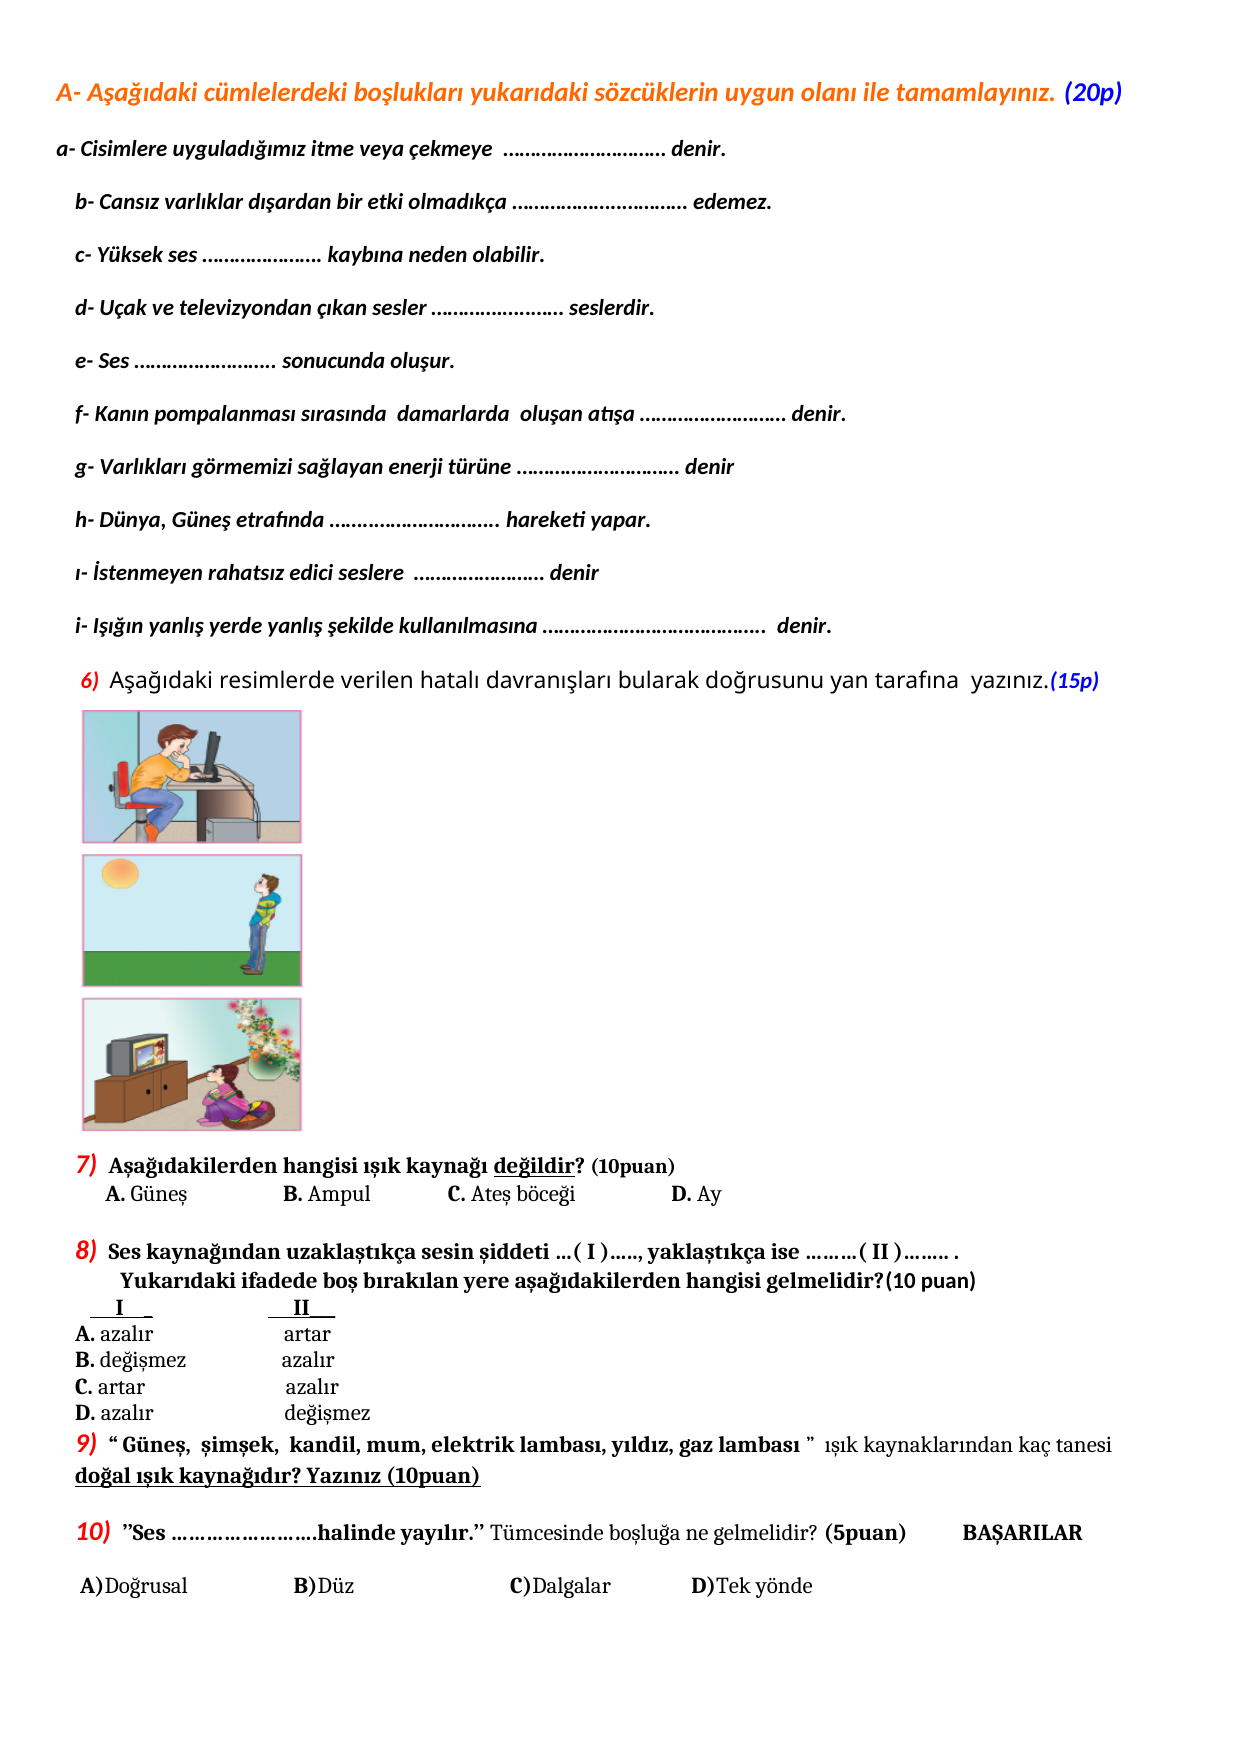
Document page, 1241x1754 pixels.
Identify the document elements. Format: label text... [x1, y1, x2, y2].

text 9) “ Güneş, şimşek, kandil, mum, elektrik lambası, yıldız, gaz lambası ” ışık kaynaklarından kaç tanesi doğal ışık kaynağıdır? Yazınız (10puan) [75, 1426, 1165, 1489]
text A- Aşağıdaki cümlelerdeki boşlukları yukarıdaki sözcüklerin uygun olanı ile tamamlayınız. (20p) [56, 75, 1182, 108]
text a- Cisimlere uyguladığımız itme veya çekmeye ………………………… denir. [56, 134, 1182, 162]
text I _ II___ [75, 1294, 1165, 1321]
text d- Uçak ve televizyondan çıkan sesler ………….…..…… seslerdir. [75, 293, 1165, 321]
text h- Dünya, Güneş etrafında ……..………………….. hareketi yapar. [75, 505, 1217, 533]
text A. azalır artar [75, 1321, 1165, 1347]
text C. artar azalır [75, 1373, 1165, 1400]
text e- Ses …………………….. sonucunda oluşur. [75, 346, 1165, 374]
text f- Kanın pompalanması sırasında damarlarda oluşan atışa ……………………… denir. [75, 399, 1165, 427]
text B. değişmez azalır [75, 1347, 1165, 1373]
text ı- İstenmeyen rahatsız edici seslere …………………… denir [75, 558, 1217, 586]
text 6) Aşağıdaki resimlerde verilen hatalı davranışları bularak doğrusunu yan tarafına yazınız.(15p) [75, 664, 1165, 695]
text D. azalır değişmez [75, 1400, 1165, 1426]
text 10) ’’Ses …………………….halinde yayılır.’’ Tümcesinde boşluğa ne gelmelidir? (5puan) BAŞARILAR [75, 1514, 1165, 1547]
text c- Yüksek ses …………………. kaybına neden olabilir. [75, 240, 1165, 268]
text A. Güneş B. Ampul C. Ateş böceği D. Ay [75, 1181, 1165, 1207]
text i- Işığın yanlış yerde yanlış şekilde kullanılmasına ………………………………….. denir. [75, 611, 1217, 639]
picture [81, 709, 305, 1133]
text g- Varlıkları görmemizi sağlayan enerji türüne ………………………… denir [75, 452, 1179, 480]
text 8) Ses kaynağından uzaklaştıkça sesin şiddeti …( I )….., yaklaştıkça ise ………( II )…….. . [75, 1233, 1165, 1266]
text A)Doğrusal B)Düz C)Dalgalar D)Tek yönde [75, 1573, 1165, 1599]
text 7) Aşağıdakilerden hangisi ışık kaynağı değildir? (10puan) [75, 1148, 1165, 1181]
text b- Cansız varlıklar dışardan bir etki olmadıkça ………………..………… edemez. [75, 187, 1165, 215]
text Yukarıdaki ifadede boş bırakılan yere aşağıdakilerden hangisi gelmelidir?(10 puan) [75, 1266, 1165, 1294]
